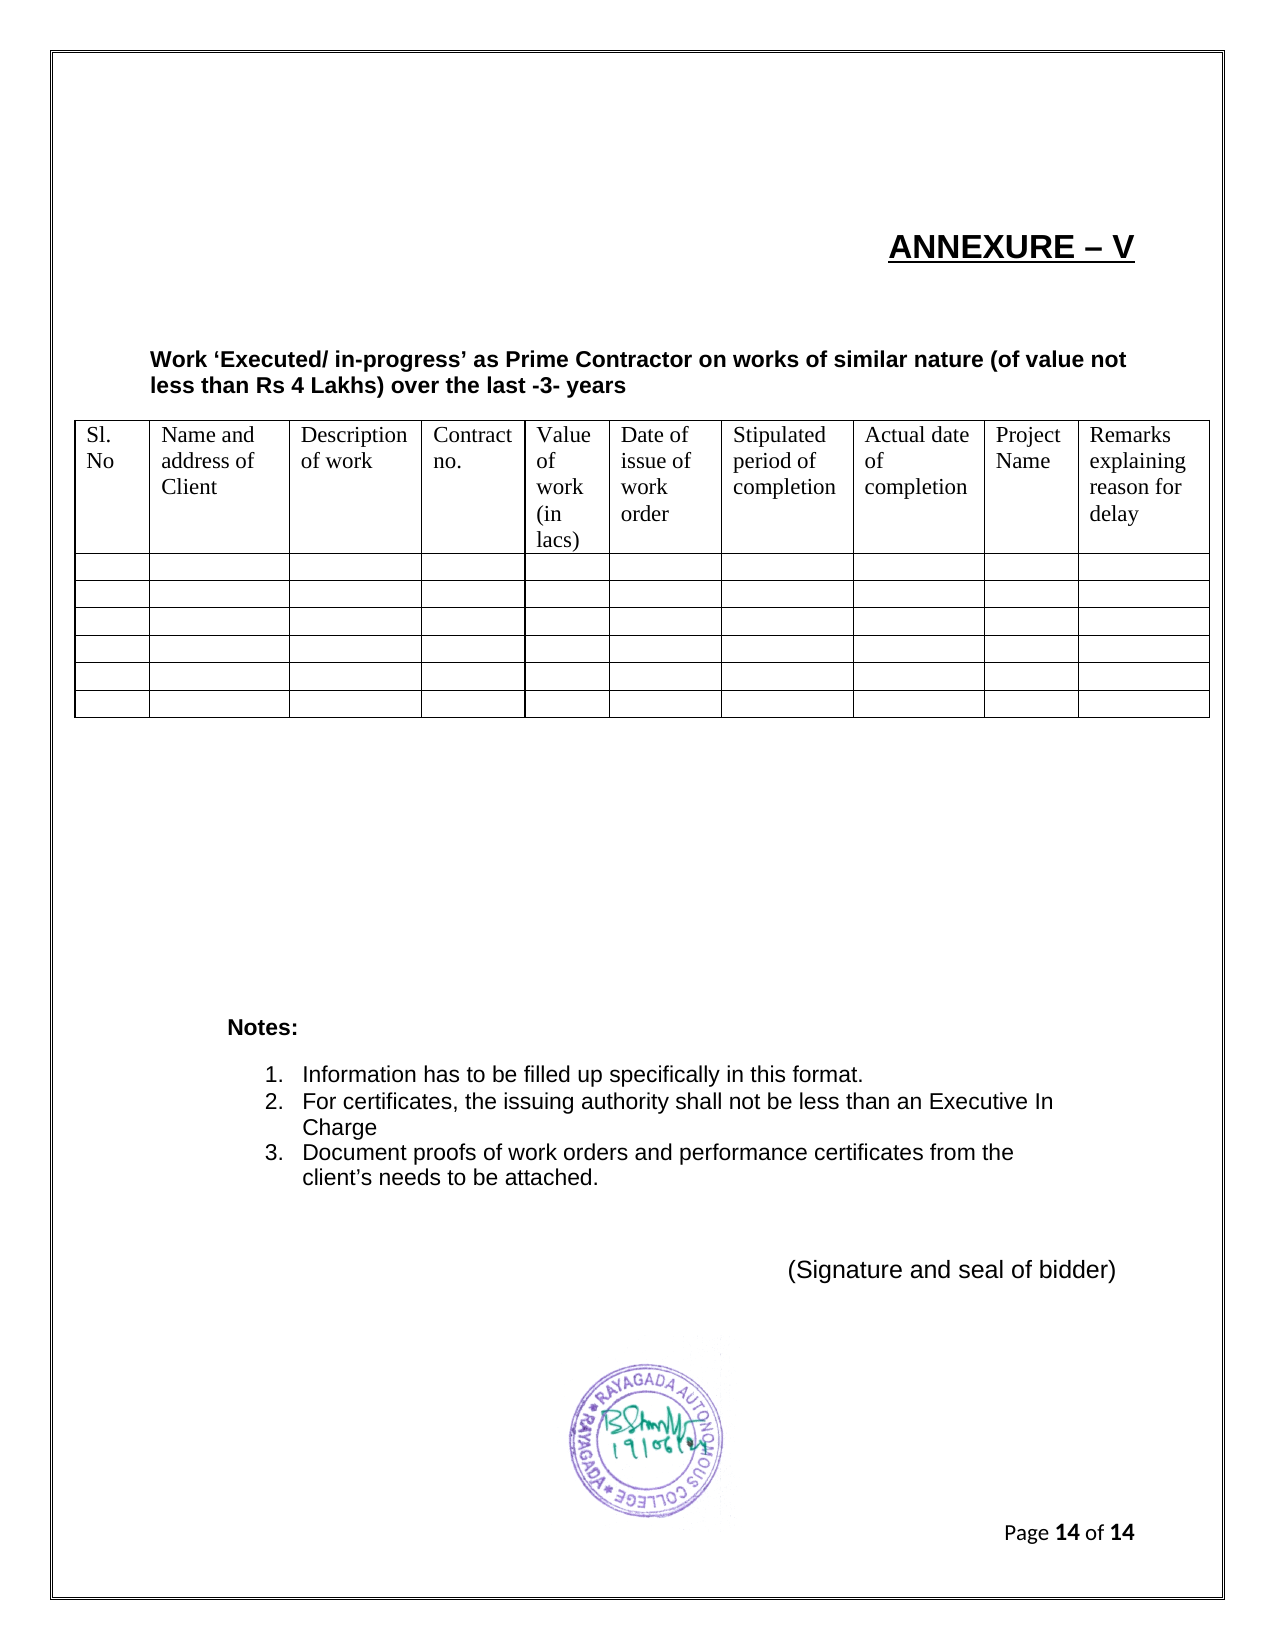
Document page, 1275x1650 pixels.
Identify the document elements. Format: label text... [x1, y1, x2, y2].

table_cell [290, 691, 421, 717]
table_cell [150, 554, 289, 580]
table_cell [722, 636, 853, 662]
table_cell [610, 581, 721, 607]
table_cell [150, 691, 289, 717]
table_cell [854, 554, 984, 580]
table_cell [610, 554, 721, 580]
table_cell [1079, 663, 1209, 689]
table_cell [150, 581, 289, 607]
table_cell [722, 691, 853, 717]
table_cell [422, 554, 524, 580]
table_cell [150, 608, 289, 635]
table_header Contract no. [422, 421, 524, 552]
table_cell [610, 608, 721, 635]
table_cell [526, 554, 609, 580]
table_cell [1079, 636, 1209, 662]
table_cell [526, 663, 609, 689]
table_cell [854, 663, 984, 689]
table_cell [76, 636, 149, 662]
table_cell [985, 581, 1078, 607]
table_header Description of work [290, 421, 421, 552]
table_cell [985, 691, 1078, 717]
table_cell [290, 663, 421, 689]
table_cell [722, 663, 853, 689]
list Information has to be filled up specifically in this format. [264, 1061, 1134, 1088]
table_cell [422, 608, 524, 635]
table_cell [290, 581, 421, 607]
table_cell [854, 608, 984, 635]
table_cell [150, 663, 289, 689]
text Work ‘Executed/ in-progress’ as Prime Contractor on works of similar nature (of value not less than Rs 4 Lakhs) over the last -3- years [150, 346, 1134, 399]
table_cell [290, 636, 421, 662]
table_cell [76, 608, 149, 635]
table_cell [985, 554, 1078, 580]
table_cell [610, 663, 721, 689]
table_cell [610, 636, 721, 662]
table_cell [722, 608, 853, 635]
table_cell [985, 608, 1078, 635]
table_cell [76, 581, 149, 607]
table_cell [854, 636, 984, 662]
table_header Value of work (in lacs) [526, 421, 609, 552]
table_cell [76, 663, 149, 689]
table_cell [722, 581, 853, 607]
table_header Remarks explaining reason for delay [1079, 421, 1209, 552]
text Notes: [227, 1014, 1134, 1041]
table_cell [526, 636, 609, 662]
table_cell [76, 554, 149, 580]
table_cell [290, 554, 421, 580]
text (Signature and seal of bidder) [787, 1255, 1134, 1284]
table_cell [526, 608, 609, 635]
table_header Name and address of Client [150, 421, 289, 552]
text ANNEXURE – V [150, 228, 1134, 266]
table_cell [985, 663, 1078, 689]
table_header Sl. No [76, 421, 149, 552]
table_cell [1079, 691, 1209, 717]
table_cell [526, 581, 609, 607]
table_cell [985, 636, 1078, 662]
table_header Project Name [985, 421, 1078, 552]
table_header Stipulated period of completion [722, 421, 853, 552]
table_cell [854, 581, 984, 607]
table_cell [422, 581, 524, 607]
table_cell [1079, 608, 1209, 635]
table_cell [76, 691, 149, 717]
list Document proofs of work orders and performance certificates from the client’s needs to be attached. [264, 1141, 1051, 1191]
table_cell [1079, 581, 1209, 607]
table_cell [610, 691, 721, 717]
table_header Actual date of completion [854, 421, 984, 552]
picture [550, 1335, 742, 1532]
table_cell [1079, 554, 1209, 580]
table_header Date of issue of work order [610, 421, 721, 552]
table_cell [290, 608, 421, 635]
table_cell [526, 691, 609, 717]
table_cell [422, 636, 524, 662]
table_cell [722, 554, 853, 580]
table_cell [422, 663, 524, 689]
table_cell [150, 636, 289, 662]
table_cell [422, 691, 524, 717]
list For certificates, the issuing authority shall not be less than an Executive In Charge [264, 1088, 1057, 1141]
table_cell [854, 691, 984, 717]
